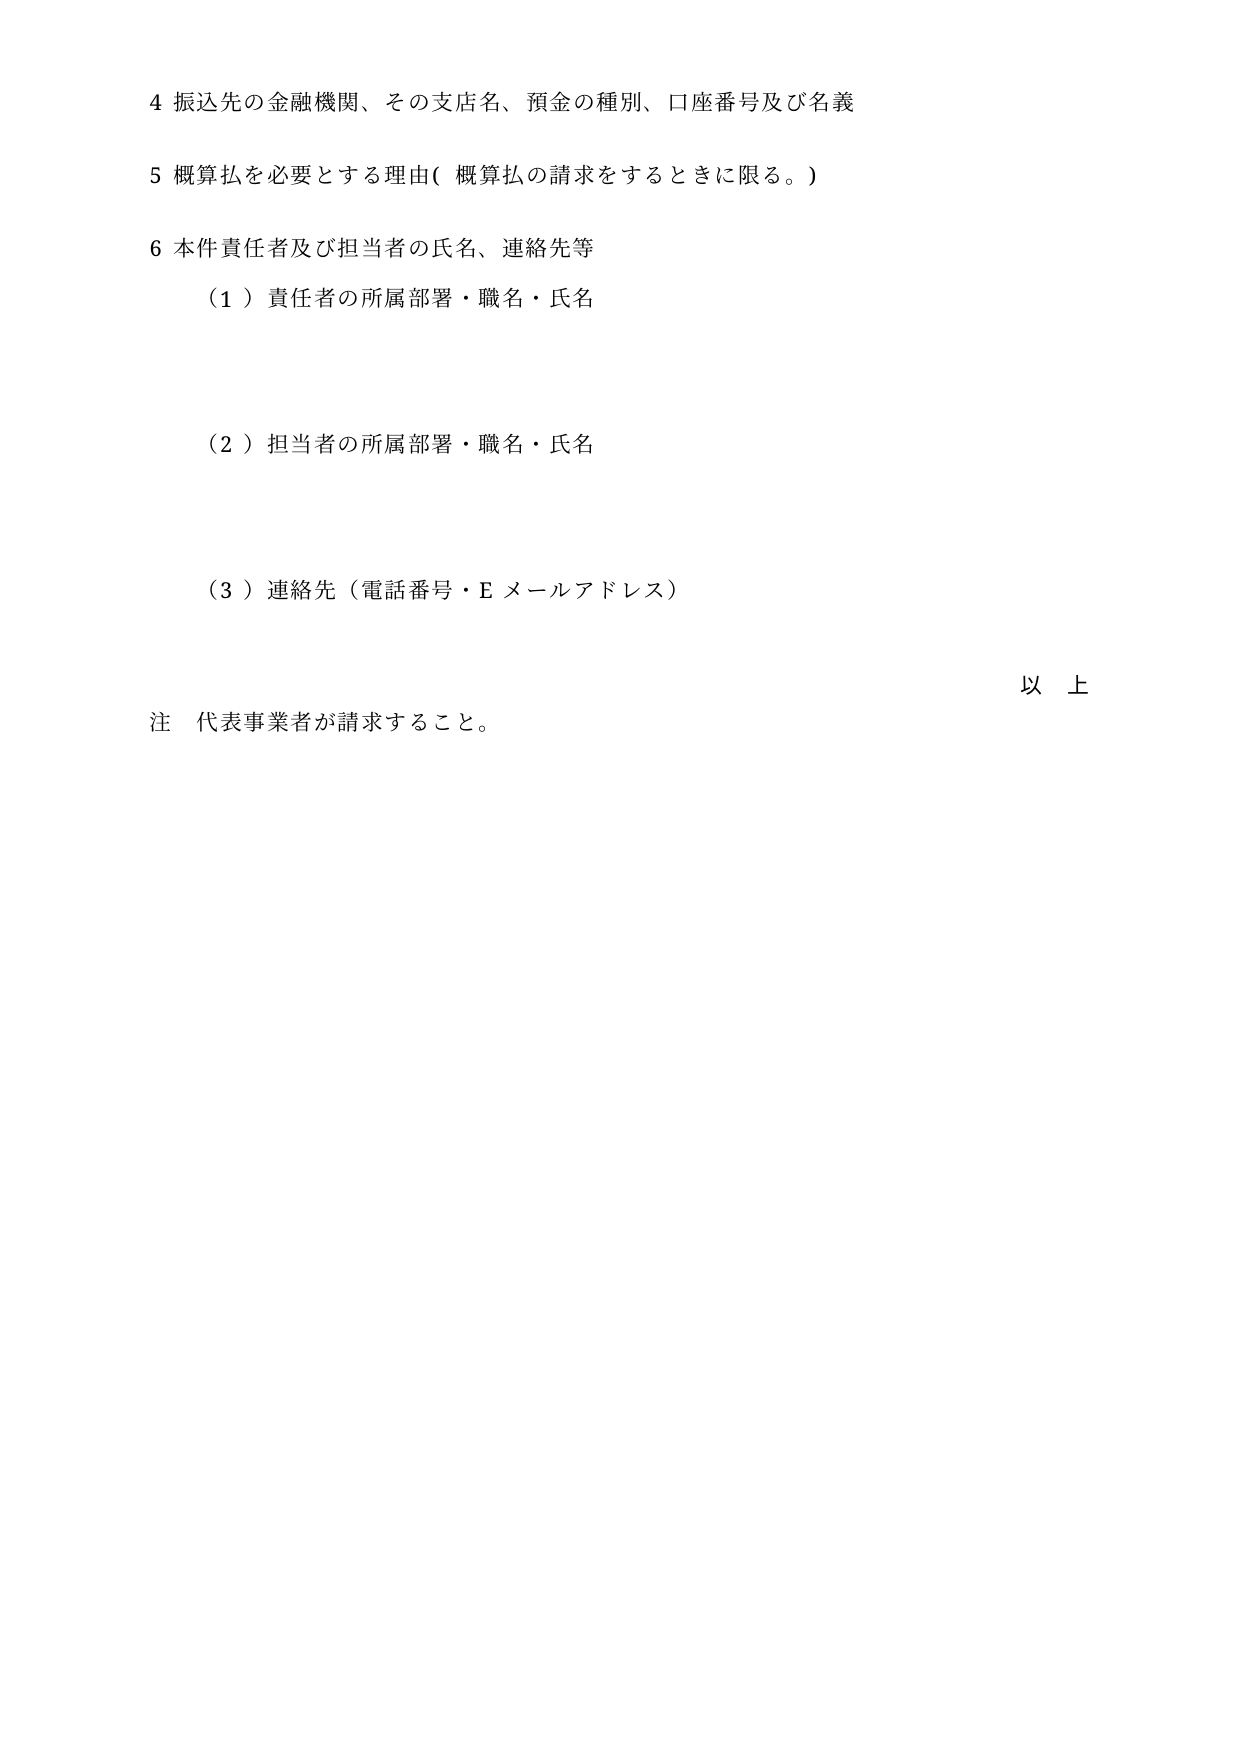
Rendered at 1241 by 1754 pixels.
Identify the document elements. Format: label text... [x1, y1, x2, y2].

text 5 概算払を必要とする理由(概算払の請求をするときに限る｡) [149, 156, 1091, 192]
text 6 本件責任者及び担当者の氏名､連絡先等 [149, 229, 1091, 265]
text （2）担当者の所属部署・職名・氏名 [173, 411, 1091, 484]
text （1）責任者の所属部署・職名・氏名 [173, 265, 1091, 338]
text 4 振込先の金融機関､その支店名､預金の種別､口座番号及び名義 [149, 83, 1091, 119]
text （3）連絡先（電話番号・Eメールアドレス） [173, 557, 1091, 630]
text 注 代表事業者が請求すること。 [149, 703, 1091, 739]
text 以 上 [149, 666, 1091, 703]
